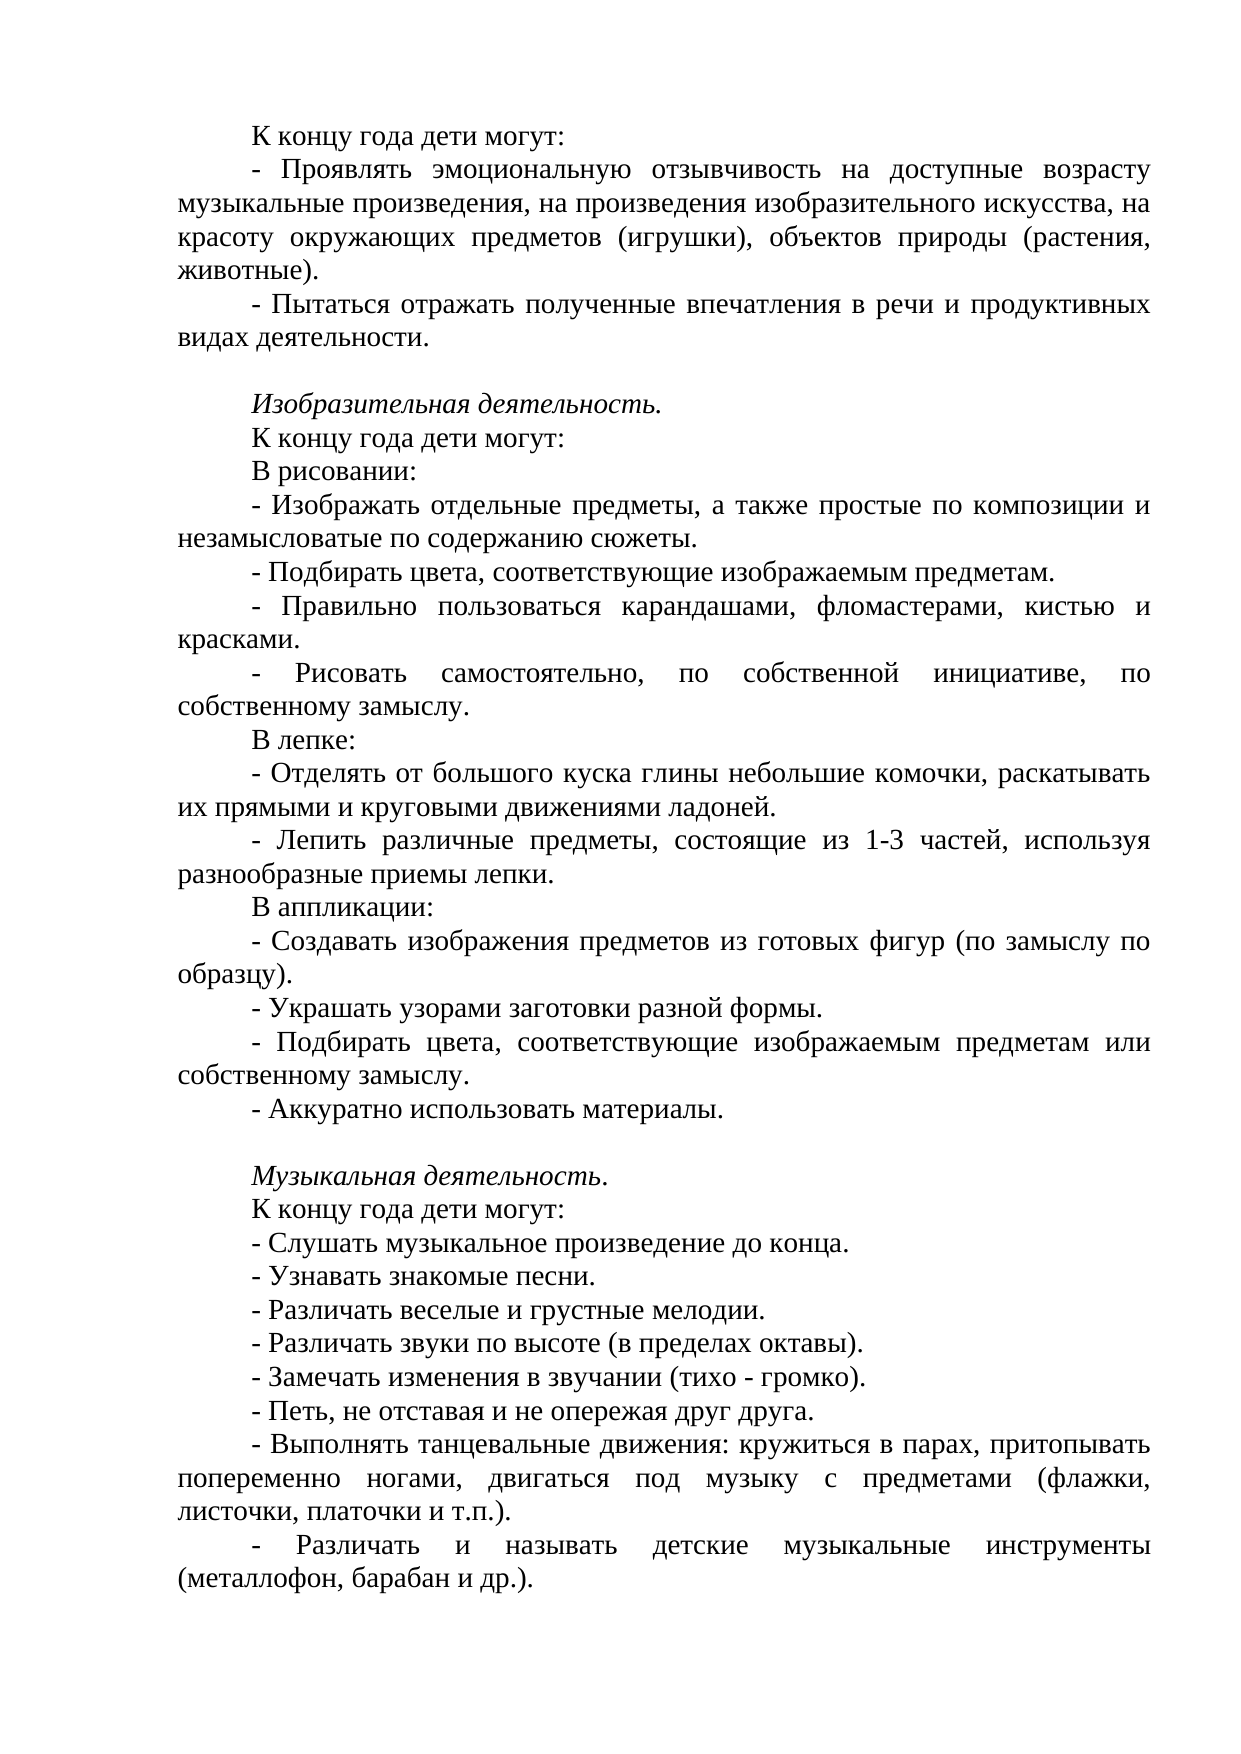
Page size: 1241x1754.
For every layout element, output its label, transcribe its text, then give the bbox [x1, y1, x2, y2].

text - Рисовать самостоятельно, по собственной инициативе, по собственному замыслу. [177, 655, 1152, 722]
text К концу года дети могут: [177, 118, 1152, 152]
text - Замечать изменения в звучании (тихо - громко). [177, 1359, 1152, 1393]
text К концу года дети могут: [177, 1191, 1152, 1225]
text - Аккуратно использовать материалы. [177, 1091, 1152, 1124]
text - Слушать музыкальное произведение до конца. [177, 1225, 1152, 1258]
text - Петь, не отставая и не опережая друг друга. [177, 1393, 1152, 1426]
text К концу года дети могут: [177, 420, 1152, 453]
text - Выполнять танцевальные движения: кружиться в парах, притопывать попеременно ногами, двигаться под музыку с предметами (флажки, листочки, платочки и т.п.). [177, 1426, 1152, 1527]
text - Подбирать цвета, соответствующие изображаемым предметам. [177, 554, 1152, 588]
text - Изображать отдельные предметы, а также простые по композиции и незамысловатые по содержанию сюжеты. [177, 487, 1152, 554]
text - Создавать изображения предметов из готовых фигур (по замыслу по образцу). [177, 923, 1152, 990]
text - Узнавать знакомые песни. [177, 1258, 1152, 1292]
text - Различать веселые и грустные мелодии. [177, 1292, 1152, 1326]
text - Пытаться отражать полученные впечатления в речи и продуктивных видах деятельности. [177, 286, 1152, 353]
text - Различать звуки по высоте (в пределах октавы). [177, 1326, 1152, 1359]
text - Правильно пользоваться карандашами, фломастерами, кистью и красками. [177, 588, 1152, 655]
text В рисовании: [177, 453, 1152, 487]
text - Отделять от большого куска глины небольшие комочки, раскатывать их прямыми и круговыми движениями ладоней. [177, 755, 1152, 822]
text В аппликации: [177, 889, 1152, 923]
text - Украшать узорами заготовки разной формы. [177, 990, 1152, 1024]
text Изобразительная деятельность. [177, 386, 1152, 420]
text В лепке: [177, 722, 1152, 755]
text - Лепить различные предметы, состоящие из 1-3 частей, используя разнообразные приемы лепки. [177, 822, 1152, 889]
text - Проявлять эмоциональную отзывчивость на доступные возрасту музыкальные произведения, на произведения изобразительного искусства, на красоту окружающих предметов (игрушки), объектов природы (растения, животные). [177, 152, 1152, 286]
text - Подбирать цвета, соответствующие изображаемым предметам или собственному замыслу. [177, 1024, 1152, 1091]
text Музыкальная деятельность. [177, 1158, 1152, 1191]
text - Различать и называть детские музыкальные инструменты (металлофон, барабан и др.). [177, 1527, 1152, 1594]
